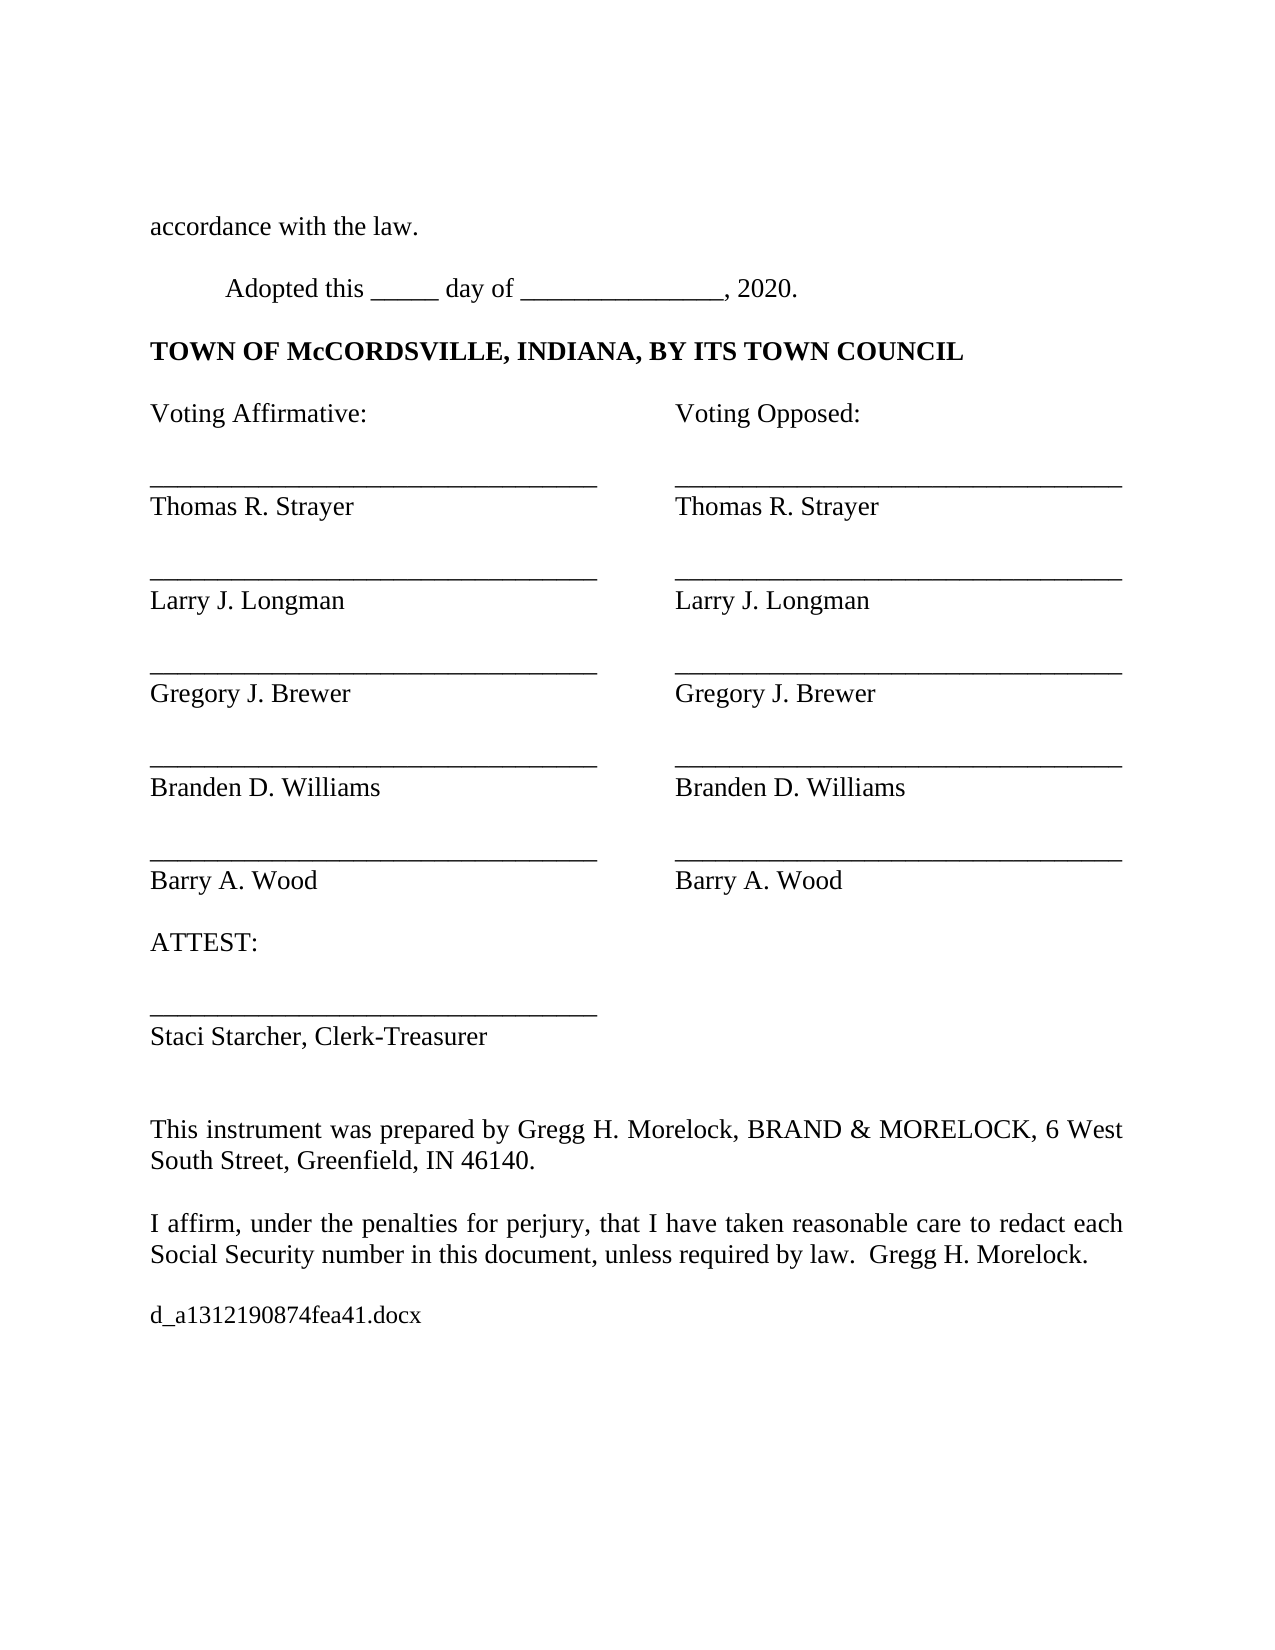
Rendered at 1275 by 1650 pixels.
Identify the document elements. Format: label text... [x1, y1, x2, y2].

text Staci Starcher, Clerk-Treasurer [150, 1020, 1125, 1051]
text Voting Affirmative: Voting Opposed: [150, 397, 1125, 428]
text _________________________________ _________________________________ [150, 646, 1125, 677]
text _________________________________ [150, 989, 1125, 1020]
text Gregory J. Brewer Gregory J. Brewer [150, 677, 1125, 708]
text Gregg\MUNICIPAL\McCordsville\Resolutions\Late Fees and Penalties Cessation (60 days) - 03-27-20 [150, 1300, 1125, 1329]
text _________________________________ _________________________________ [150, 739, 1125, 771]
text I affirm, under the penalties for perjury, that I have taken reasonable care to redact each Social Security number in this document, unless required by law. Gregg H. Morelock. [150, 1207, 1125, 1269]
text Branden D. Williams Branden D. Williams [150, 771, 1125, 802]
text Barry A. Wood Barry A. Wood [150, 864, 1125, 895]
text accordance with the law. [150, 210, 1125, 241]
text TOWN OF McCORDSVILLE, INDIANA, BY ITS TOWN COUNCIL [150, 334, 1125, 366]
text _________________________________ _________________________________ [150, 553, 1125, 584]
text _________________________________ _________________________________ [150, 459, 1125, 490]
text This instrument was prepared by Gregg H. Morelock, BRAND & MORELOCK, 6 West South Street, Greenfield, IN 46140. [150, 1113, 1125, 1176]
text _________________________________ _________________________________ [150, 833, 1125, 864]
text Thomas R. Strayer Thomas R. Strayer [150, 490, 1125, 521]
text ATTEST: [150, 926, 1125, 957]
text Adopted this _____ day of _______________, 2020. [150, 241, 1125, 303]
text Larry J. Longman Larry J. Longman [150, 584, 1125, 615]
